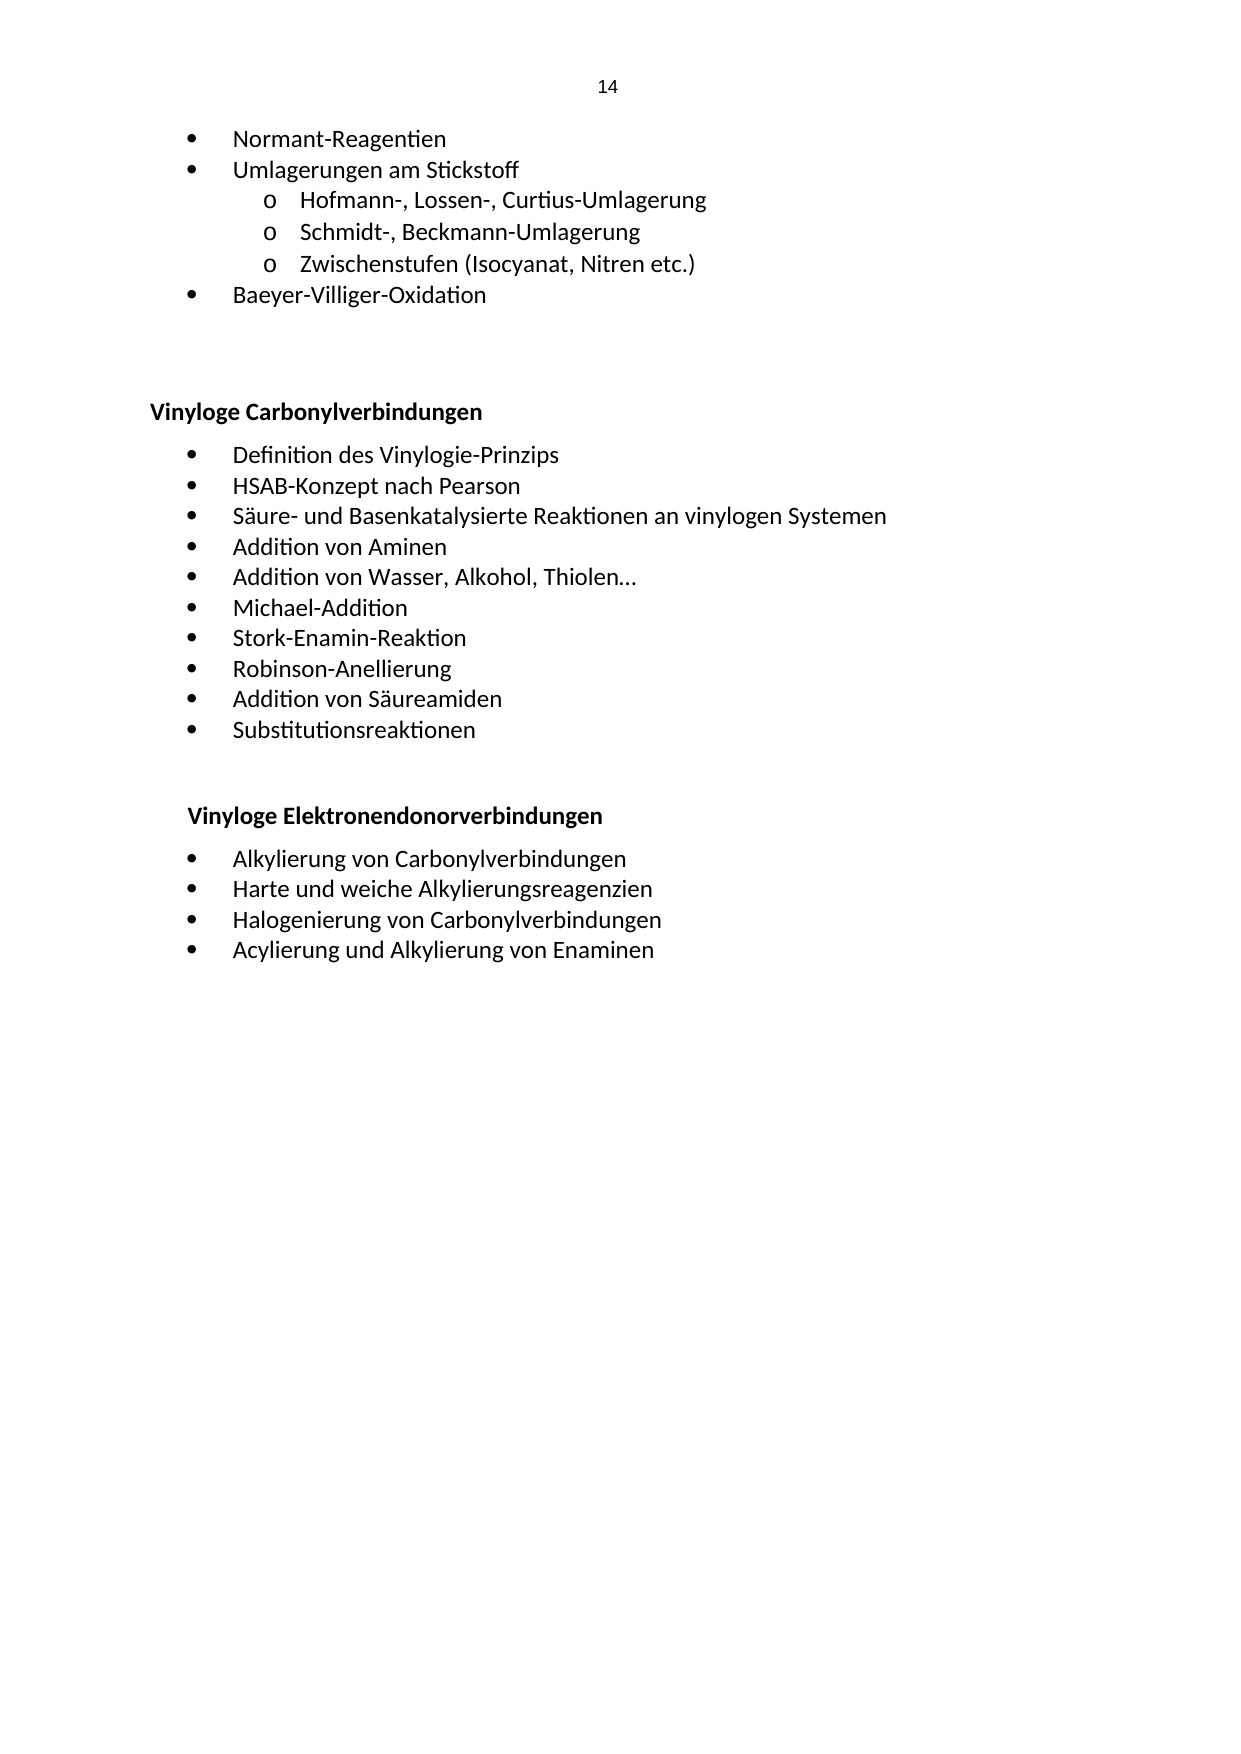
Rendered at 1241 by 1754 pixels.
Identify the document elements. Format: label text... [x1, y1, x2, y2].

list Hofmann-, Lossen-, Curtius-Umlagerung [262, 184, 1065, 216]
list Halogenierung von Carbonylverbindungen [187, 904, 1065, 934]
list Substitutionsreaktionen [187, 714, 1065, 744]
list Robinson-Anellierung [187, 653, 1065, 683]
list Baeyer-Villiger-Oxidation [187, 280, 1065, 310]
list Harte und weiche Alkylierungsreagenzien [187, 873, 1065, 904]
list HSAB-Konzept nach Pearson [187, 470, 1065, 500]
text Vinyloge Elektronendonorverbindungen [187, 800, 1065, 831]
list Addition von Aminen [187, 531, 1065, 561]
list Umlagerungen am Stickstoff [187, 154, 1065, 184]
list Alkylierung von Carbonylverbindungen [187, 843, 1065, 873]
list Normant-Reagentien [187, 123, 1065, 154]
list Addition von Wasser, Alkohol, Thiolen… [187, 561, 1065, 592]
list Michael-Addition [187, 592, 1065, 622]
text Vinyloge Carbonylverbindungen [150, 396, 1065, 427]
list Zwischenstufen (Isocyanat, Nitren etc.) [262, 248, 1065, 280]
list Addition von Säureamiden [187, 683, 1065, 714]
list Definition des Vinylogie-Prinzips [187, 439, 1065, 470]
list Säure- und Basenkatalysierte Reaktionen an vinylogen Systemen [187, 500, 1065, 531]
list Acylierung und Alkylierung von Enaminen [187, 934, 1065, 965]
list Stork-Enamin-Reaktion [187, 622, 1065, 653]
list Schmidt-, Beckmann-Umlagerung [262, 216, 1065, 248]
